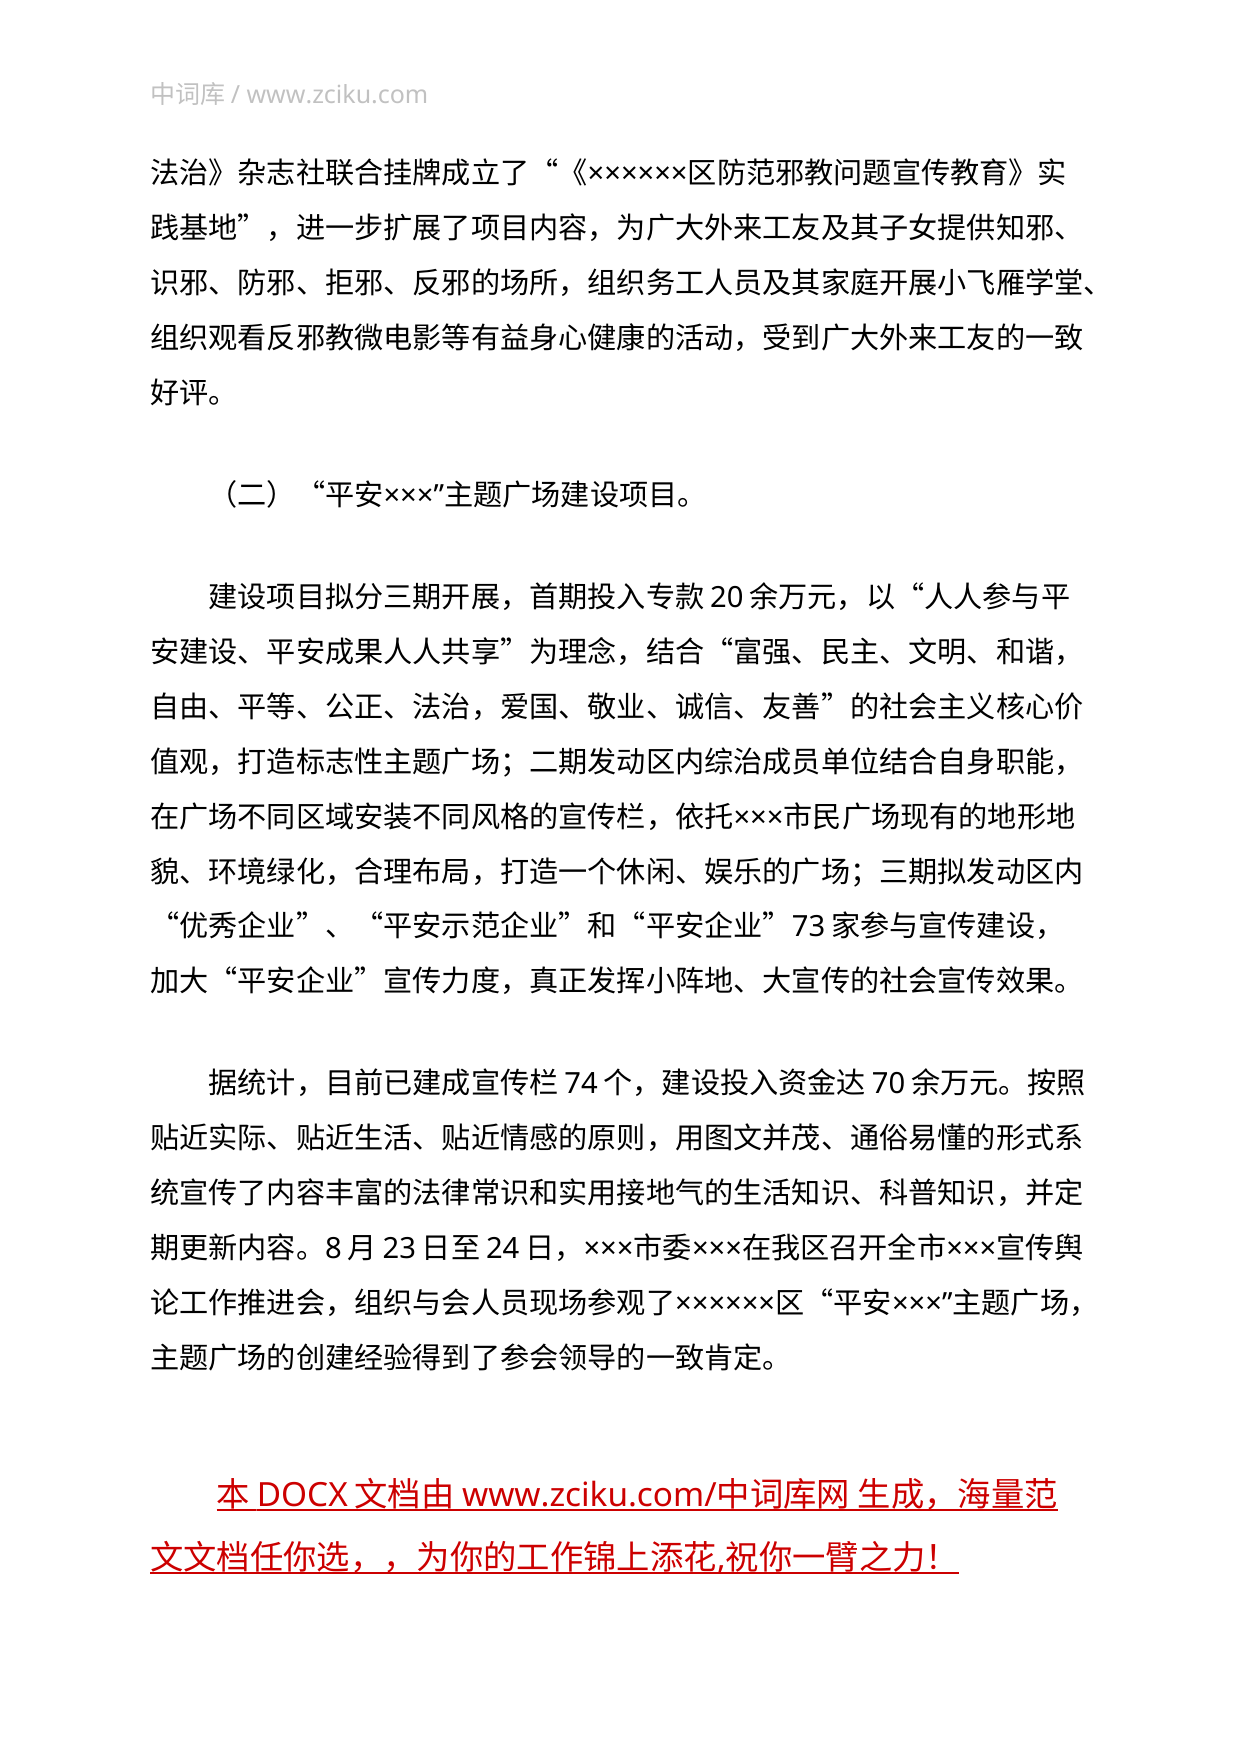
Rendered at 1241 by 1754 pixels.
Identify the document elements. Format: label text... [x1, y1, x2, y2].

text （二）“平安×××”主题广场建设项目。 [150, 471, 1090, 514]
text 据统计，目前已建成宣传栏74个，建设投入资金达70余万元。按照贴近实际、贴近生活、贴近情感的原则，用图文并茂、通俗易懂的形式系统宣传了内容丰富的法律常识和实用接地气的生活知识、科普知识，并定期更新内容。8月23日至24日，×××市委×××在我区召开全市×××宣传舆论工作推进会，组织与会人员现场参观了××××××区“平安×××”主题广场，主题广场的创建经验得到了参会领导的一致肯定。 [150, 1060, 1090, 1377]
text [150, 150, 1090, 412]
text 本DOCX文档由 www.zciku.com/中词库网 生成，海量范文文档任你选，，为你的工作锦上添花,祝你一臂之力！ [150, 1468, 1090, 1579]
text 建设项目拟分三期开展，首期投入专款20余万元，以“人人参与平安建设、平安成果人人共享”为理念，结合“富强、民主、文明、和谐，自由、平等、公正、法治，爱国、敬业、诚信、友善”的社会主义核心价值观，打造标志性主题广场；二期发动区内综治成员单位结合自身职能，在广场不同区域安装不同风格的宣传栏，依托×××市民广场现有的地形地貌、环境绿化，合理布局，打造一个休闲、娱乐的广场；三期拟发动区内“优秀企业”、“平安示范企业”和“平安企业”73家参与宣传建设，加大“平安企业”宣传力度，真正发挥小阵地、大宣传的社会宣传效果。 [150, 573, 1090, 1000]
